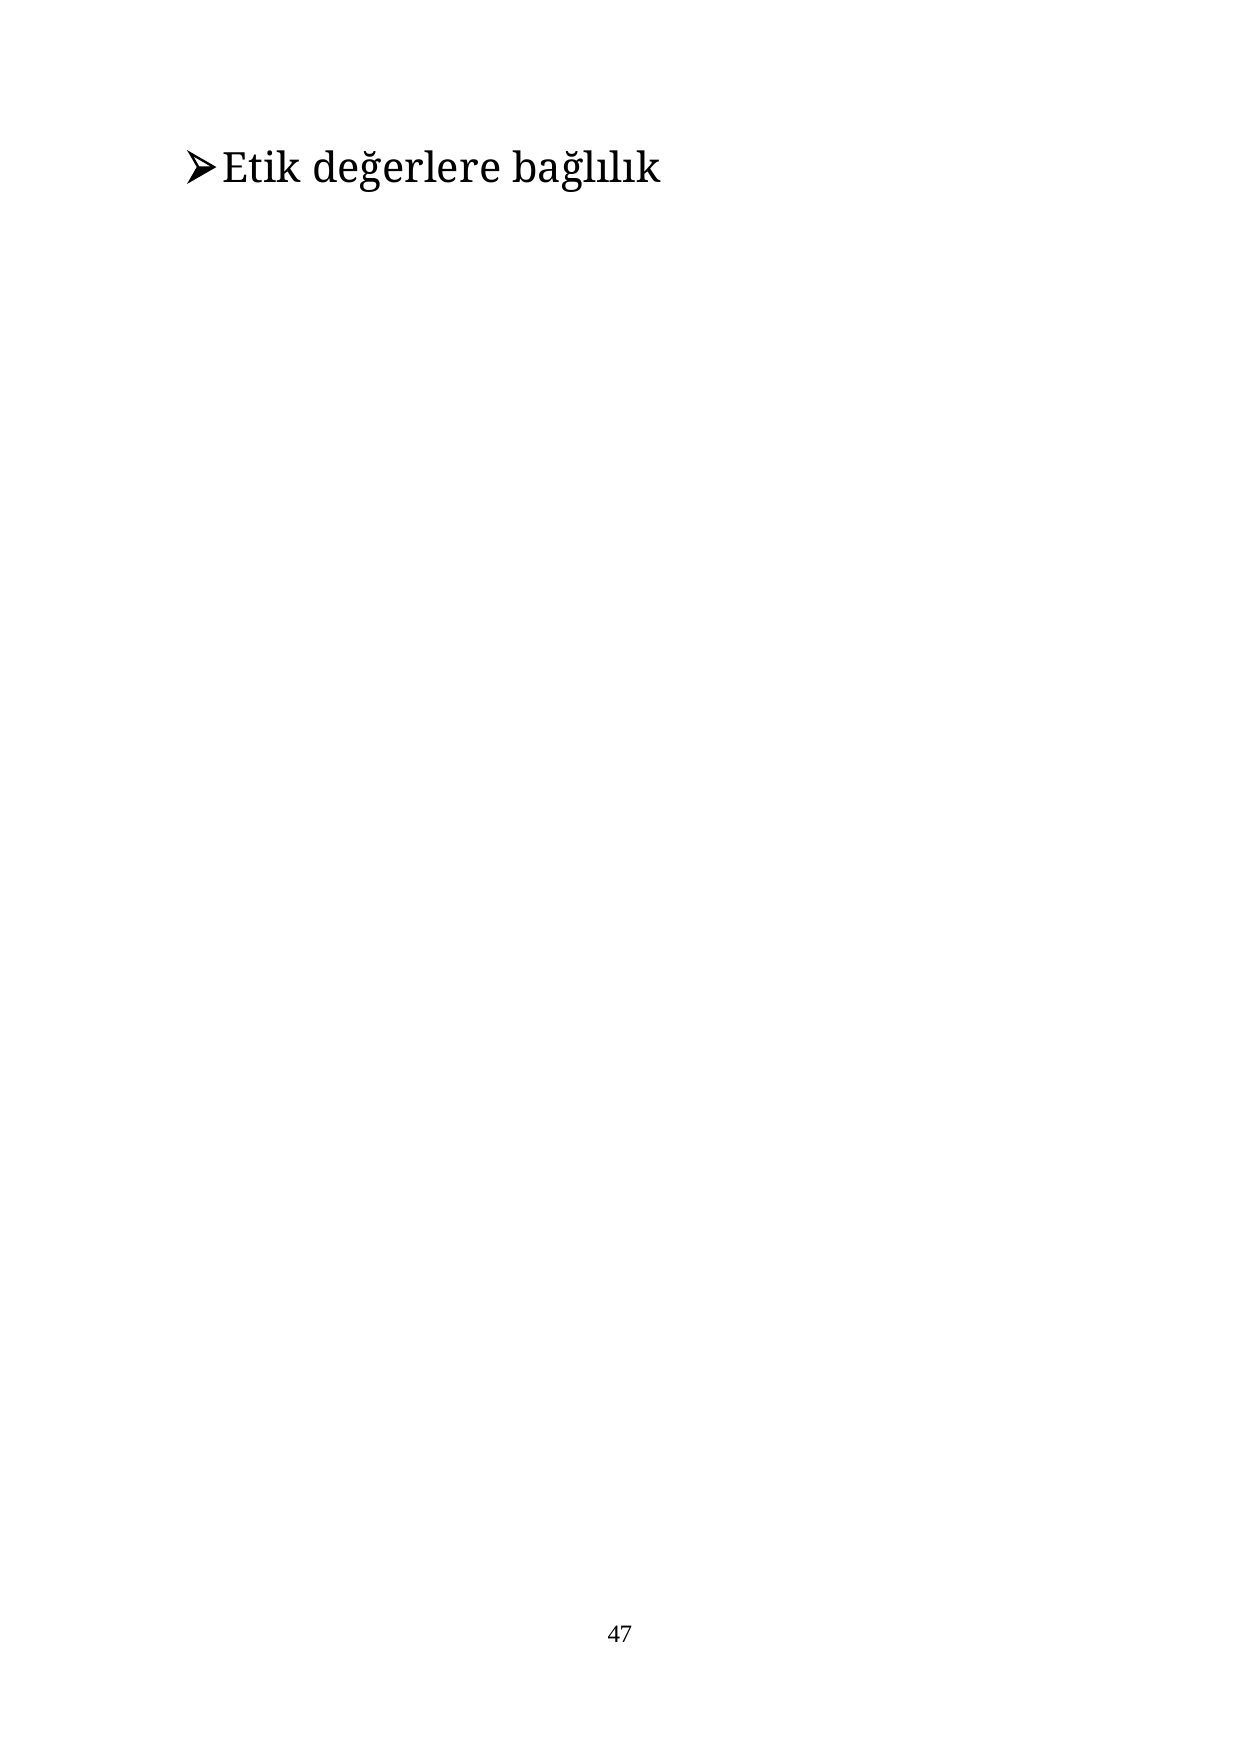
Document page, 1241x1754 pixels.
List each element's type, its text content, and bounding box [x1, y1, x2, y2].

list Etik değerlere bağlılık [185, 137, 1093, 194]
